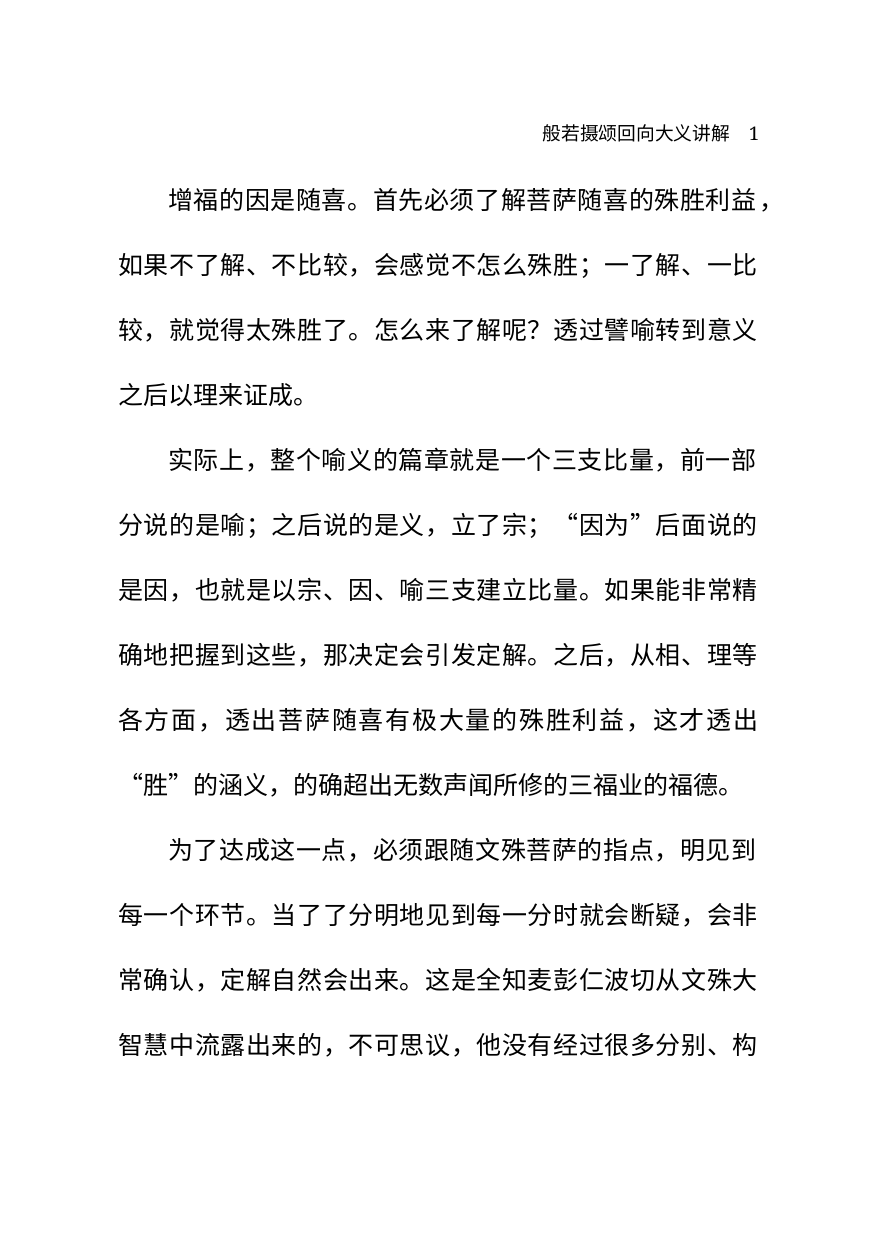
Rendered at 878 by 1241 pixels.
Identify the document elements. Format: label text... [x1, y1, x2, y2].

text 实际上，整个喻义的篇章就是一个三支比量，前一部分说的是喻；之后说的是义，立了宗；“因为”后面说的是因，也就是以宗、因、喻三支建立比量。如果能非常精确地把握到这些，那决定会引发定解。之后，从相、理等各方面，透出菩萨随喜有极大量的殊胜利益，这才透出“胜”的涵义，的确超出无数声闻所修的三福业的福德。 [118, 426, 759, 816]
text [118, 816, 759, 1076]
text 增福的因是随喜。首先必须了解菩萨随喜的殊胜利益，如果不了解、不比较，会感觉不怎么殊胜；一了解、一比较，就觉得太殊胜了。怎么来了解呢？透过譬喻转到意义，之后以理来证成。 [118, 166, 759, 426]
